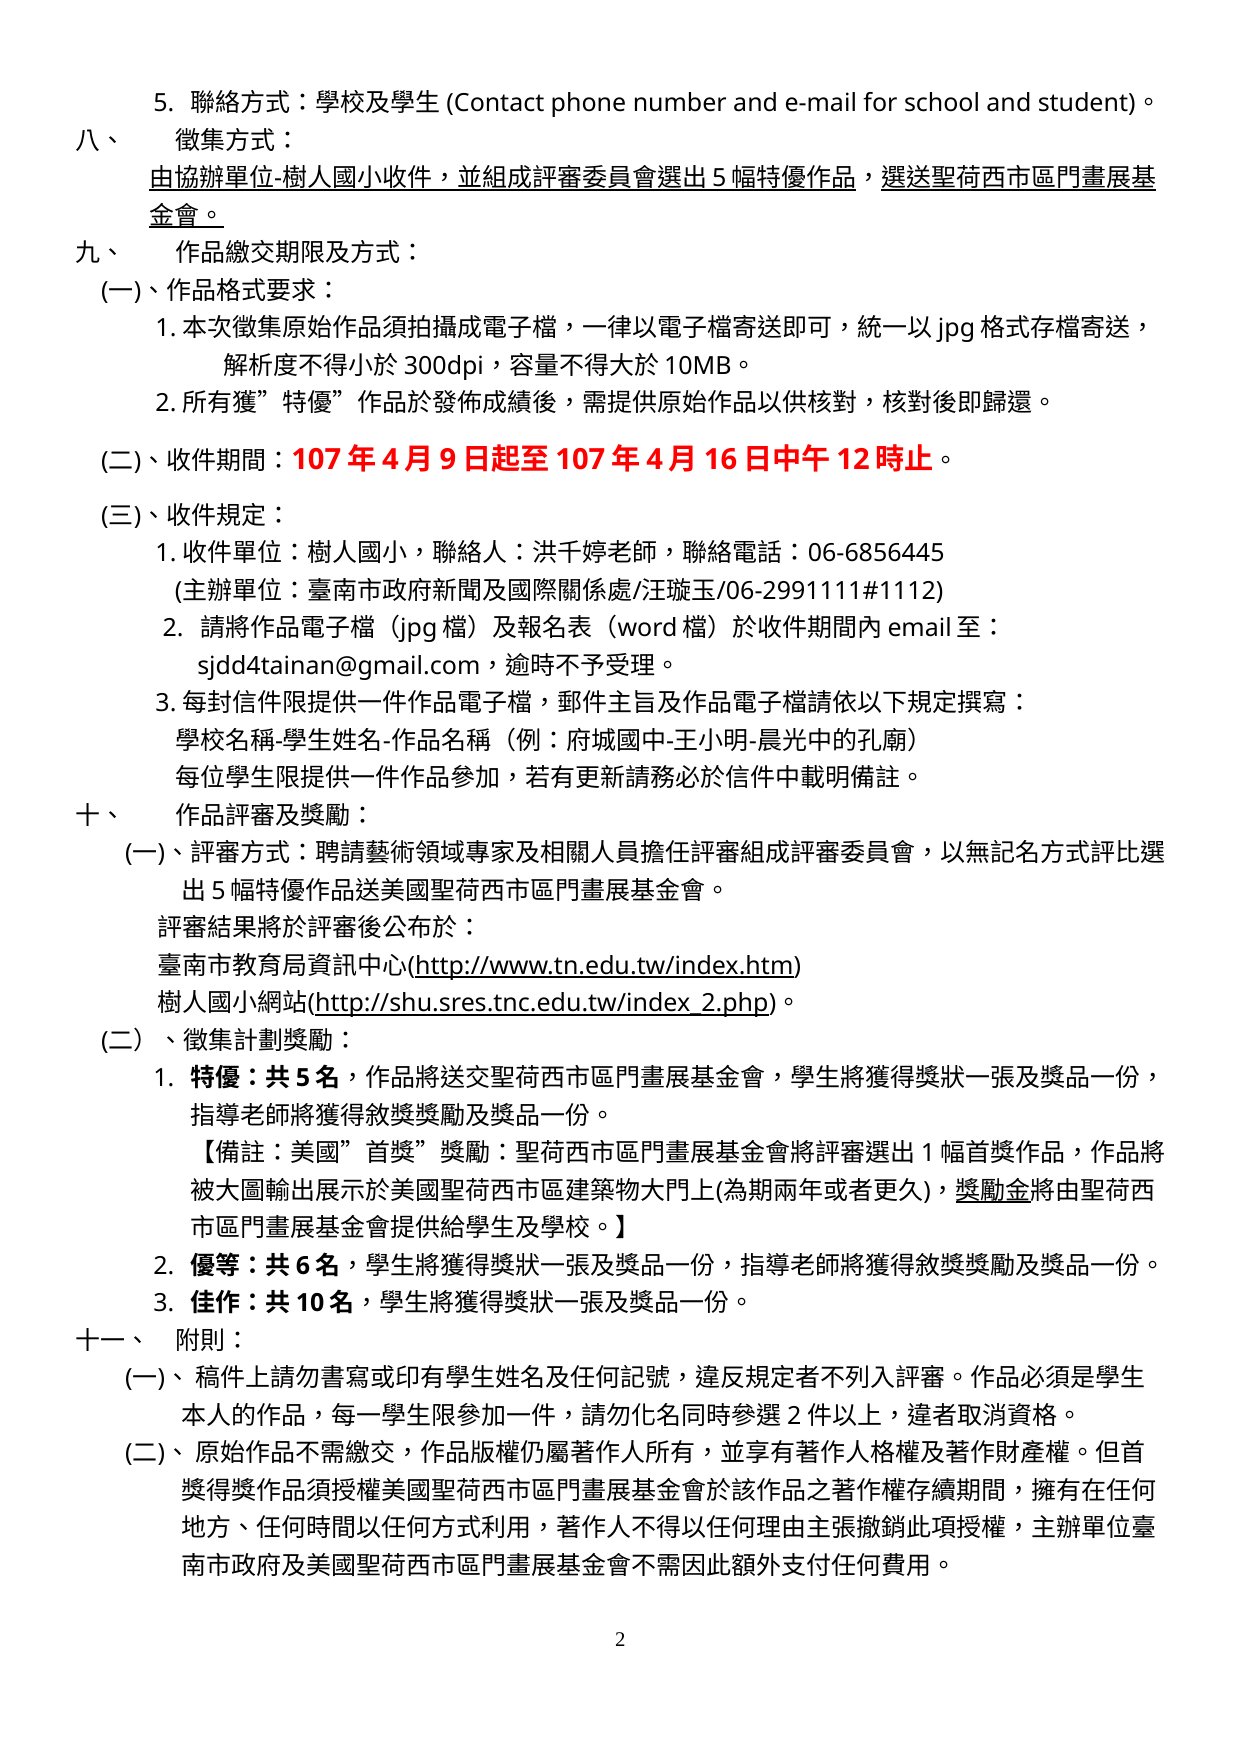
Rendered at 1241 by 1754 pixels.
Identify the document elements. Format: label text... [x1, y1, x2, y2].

list 由協辦單位-樹人國小收件，並組成評審委員會選出5幅特優作品，選送聖荷西市區門畫展基金會。 [149, 157, 1165, 232]
list sjdd4tainan@gmail.com，逾時不予受理。 [191, 644, 1165, 682]
list 【備註：美國”首獎”獎勵：聖荷西市區門畫展基金會將評審選出1幅首獎作品，作品將被大圖輸出展示於美國聖荷西市區建築物大門上(為期兩年或者更久)，獎勵金將由聖荷西市區門畫展基金會提供給學生及學校。】 [191, 1132, 1165, 1244]
text 1. 本次徵集原始作品須拍攝成電子檔，一律以電子檔寄送即可，統一以jpg格式存檔寄送，解析度不得小於300dpi，容量不得大於10MB。 [149, 307, 1165, 382]
text (主辦單位：臺南市政府新聞及國際關係處/汪璇玉/06-2991111#1112) [149, 569, 1165, 607]
list 聯絡方式：學校及學生 (Contact phone number and e-mail for school and student)。 [153, 82, 1165, 119]
text (二）、徵集計劃獎勵： [75, 1019, 1165, 1057]
list 佳作：共10名，學生將獲得獎狀一張及獎品一份。 [153, 1282, 1165, 1319]
list 附則： [75, 1319, 1165, 1357]
text 1. 收件單位：樹人國小，聯絡人：洪千婷老師，聯絡電話：06-6856445 [149, 532, 1165, 569]
text 樹人國小網站(http://shu.sres.tnc.edu.tw/index_2.php)。 [125, 982, 1165, 1019]
text 評審結果將於評審後公布於： [125, 907, 1165, 944]
text (二)、 原始作品不需繳交，作品版權仍屬著作人所有，並享有著作人格權及著作財產權。但首獎得獎作品須授權美國聖荷西市區門畫展基金會於該作品之著作權存續期間，擁有在任何地方、任何時間以任何方式利用，著作人不得以任何理由主張撤銷此項授權，主辦單位臺南市政府及美國聖荷西市區門畫展基金會不需因此額外支付任何費用。 [125, 1432, 1165, 1582]
text 每位學生限提供一件作品參加，若有更新請務必於信件中載明備註。 [149, 757, 1165, 794]
text (一)、評審方式：聘請藝術領域專家及相關人員擔任評審組成評審委員會，以無記名方式評比選出5幅特優作品送美國聖荷西市區門畫展基金會。 [125, 832, 1165, 907]
text (一)、作品格式要求： [75, 269, 1165, 307]
text (三)、收件規定： [75, 494, 1165, 532]
text (一)、 稿件上請勿書寫或印有學生姓名及任何記號，違反規定者不列入評審。作品必須是學生本人的作品，每一學生限參加一件，請勿化名同時參選 2 件以上，違者取消資格。 [125, 1357, 1165, 1432]
list 作品評審及獎勵： [75, 794, 1165, 832]
list 作品繳交期限及方式： [75, 232, 1165, 269]
list 請將作品電子檔（jpg檔）及報名表（word檔）於收件期間內email至： [162, 607, 1165, 644]
text 2. 所有獲”特優”作品於發佈成績後，需提供原始作品以供核對，核對後即歸還。 [149, 382, 1165, 419]
text 3. 每封信件限提供一件作品電子檔，郵件主旨及作品電子檔請依以下規定撰寫： [149, 682, 1165, 719]
list 特優：共5名，作品將送交聖荷西市區門畫展基金會，學生將獲得獎狀一張及獎品一份，指導老師將獲得敘獎獎勵及獎品一份。 [153, 1057, 1165, 1132]
text 臺南市教育局資訊中心(http://www.tn.edu.tw/index.htm) [125, 944, 1165, 982]
text (二)、收件期間：107年4月9日起至107年4月16日中午12時止。 [75, 419, 1165, 494]
text 學校名稱-學生姓名-作品名稱（例：府城國中-王小明-晨光中的孔廟） [149, 719, 1165, 757]
list 徵集方式： [75, 119, 1165, 157]
list 優等：共6名，學生將獲得獎狀一張及獎品一份，指導老師將獲得敘獎獎勵及獎品一份。 [153, 1244, 1165, 1282]
